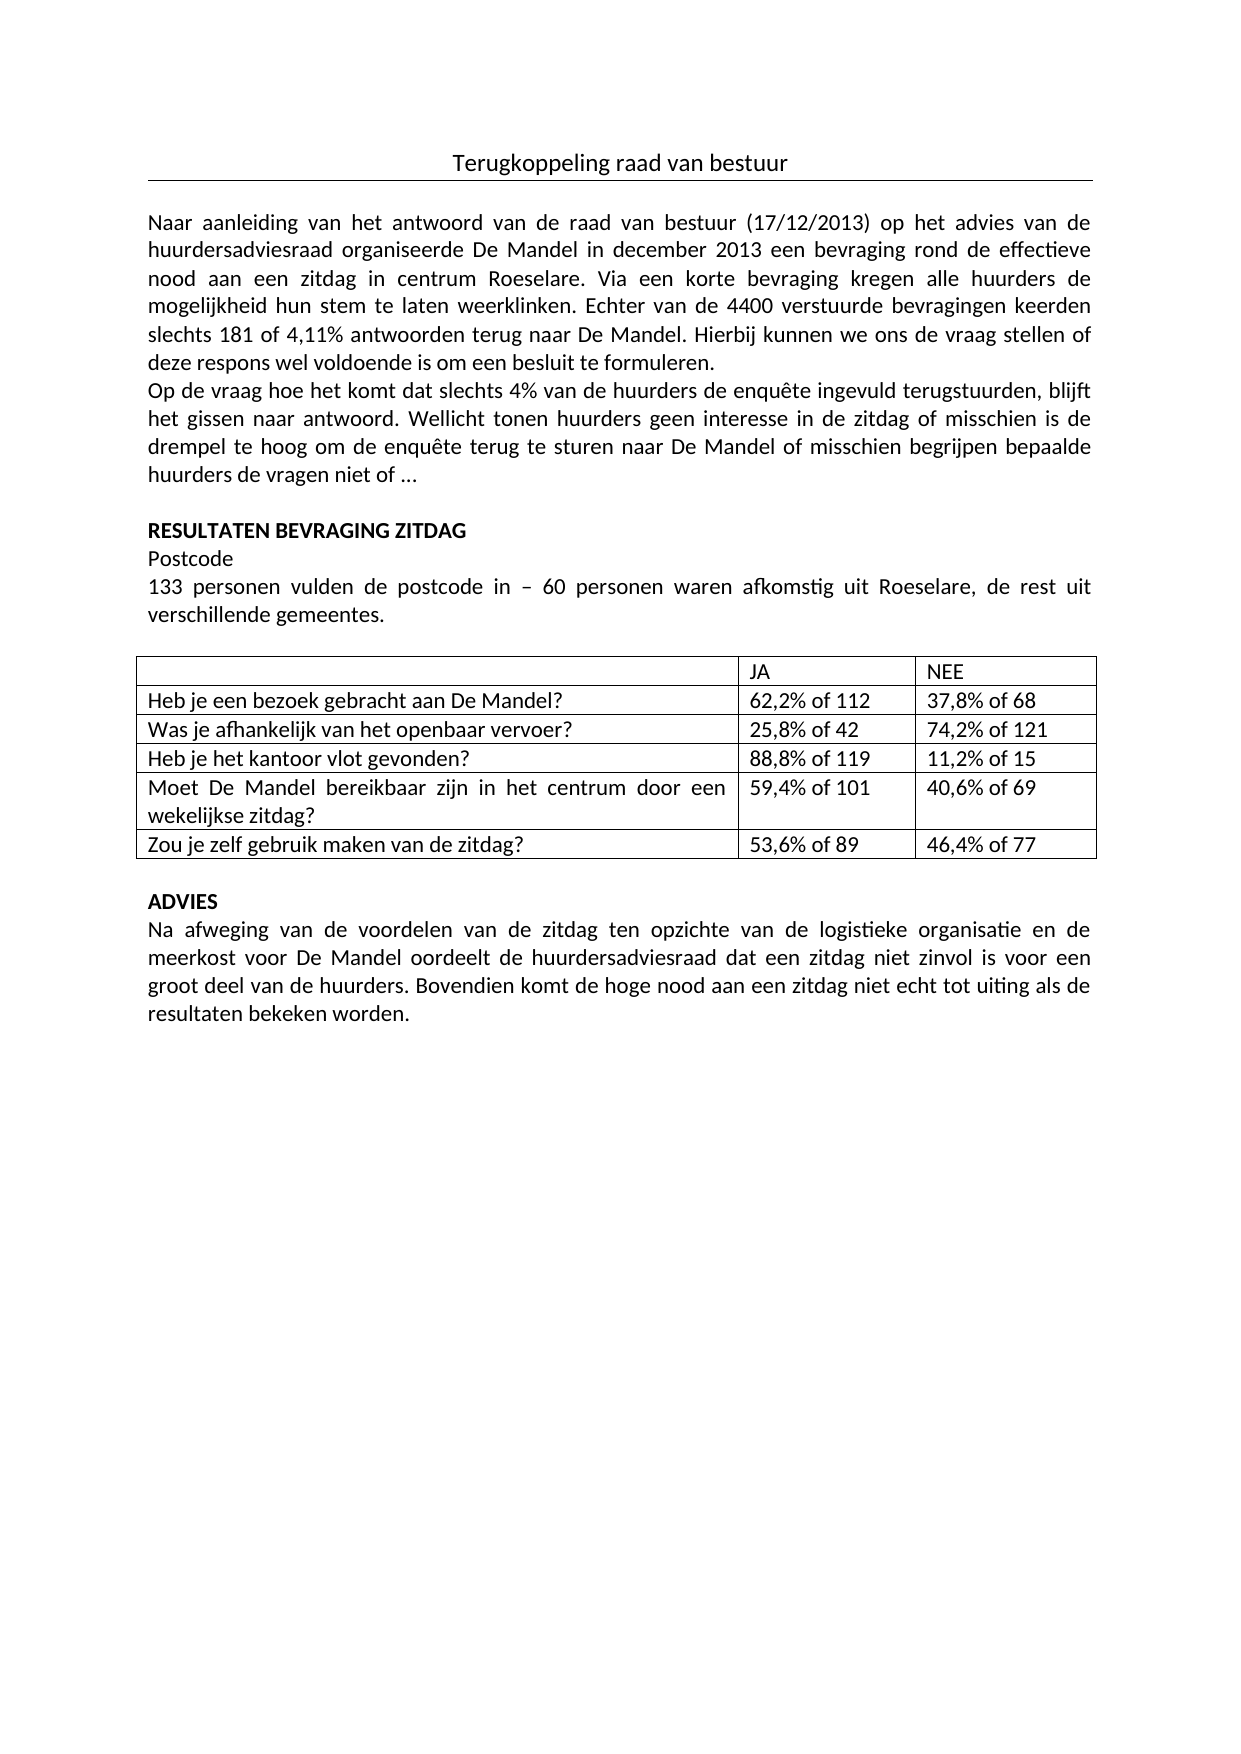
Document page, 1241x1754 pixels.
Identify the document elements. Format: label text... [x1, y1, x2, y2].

table_cell 62,2% of 112 [739, 686, 915, 714]
text Terugkoppeling raad van bestuur [148, 148, 1093, 180]
table_cell 88,8% of 119 [739, 744, 915, 772]
table_cell 40,6% of 69 [916, 773, 1096, 829]
text Postcode [148, 544, 1093, 572]
table_header JA [739, 657, 915, 685]
table_cell 59,4% of 101 [739, 773, 915, 829]
table_cell Was je afhankelijk van het openbaar vervoer? [137, 715, 738, 743]
text ADVIES [148, 887, 1093, 915]
table_cell 53,6% of 89 [739, 830, 915, 858]
list Naar aanleiding van het antwoord van de raad van bestuur (17/12/2013) op het advies van de huurdersadviesraad organiseerde De Mandel in december 2013 een bevraging rond de effectieve nood aan een zitdag in centrum Roeselare. Via een korte bevraging kregen alle huurders de mogelijkheid hun stem te laten weerklinken. Echter van de 4400 verstuurde bevragingen keerden slechts 181 of 4,11% antwoorden terug naar De Mandel. Hierbij kunnen we ons de vraag stellen of deze respons wel voldoende is om een besluit te formuleren. [148, 208, 1093, 376]
table_cell 74,2% of 121 [916, 715, 1096, 743]
table_cell 37,8% of 68 [916, 686, 1096, 714]
list Op de vraag hoe het komt dat slechts 4% van de huurders de enquête ingevuld terugstuurden, blijft het gissen naar antwoord. Wellicht tonen huurders geen interesse in de zitdag of misschien is de drempel te hoog om de enquête terug te sturen naar De Mandel of misschien begrijpen bepaalde huurders de vragen niet of ... [148, 376, 1093, 488]
table_cell Zou je zelf gebruik maken van de zitdag? [137, 830, 738, 858]
table_header NEE [916, 657, 1096, 685]
table_header [137, 657, 738, 685]
text Na afweging van de voordelen van de zitdag ten opzichte van de logistieke organisatie en de meerkost voor De Mandel oordeelt de huurdersadviesraad dat een zitdag niet zinvol is voor een groot deel van de huurders. Bovendien komt de hoge nood aan een zitdag niet echt tot uiting als de resultaten bekeken worden. [148, 915, 1093, 1027]
text RESULTATEN BEVRAGING ZITDAG [148, 516, 1093, 544]
text 133 personen vulden de postcode in – 60 personen waren afkomstig uit Roeselare, de rest uit verschillende gemeentes. [148, 572, 1093, 628]
table_cell 11,2% of 15 [916, 744, 1096, 772]
table_cell Heb je een bezoek gebracht aan De Mandel? [137, 686, 738, 714]
table_cell 25,8% of 42 [739, 715, 915, 743]
table_cell Heb je het kantoor vlot gevonden? [137, 744, 738, 772]
table_cell 46,4% of 77 [916, 830, 1096, 858]
table_cell Moet De Mandel bereikbaar zijn in het centrum door een wekelijkse zitdag? [137, 773, 738, 829]
